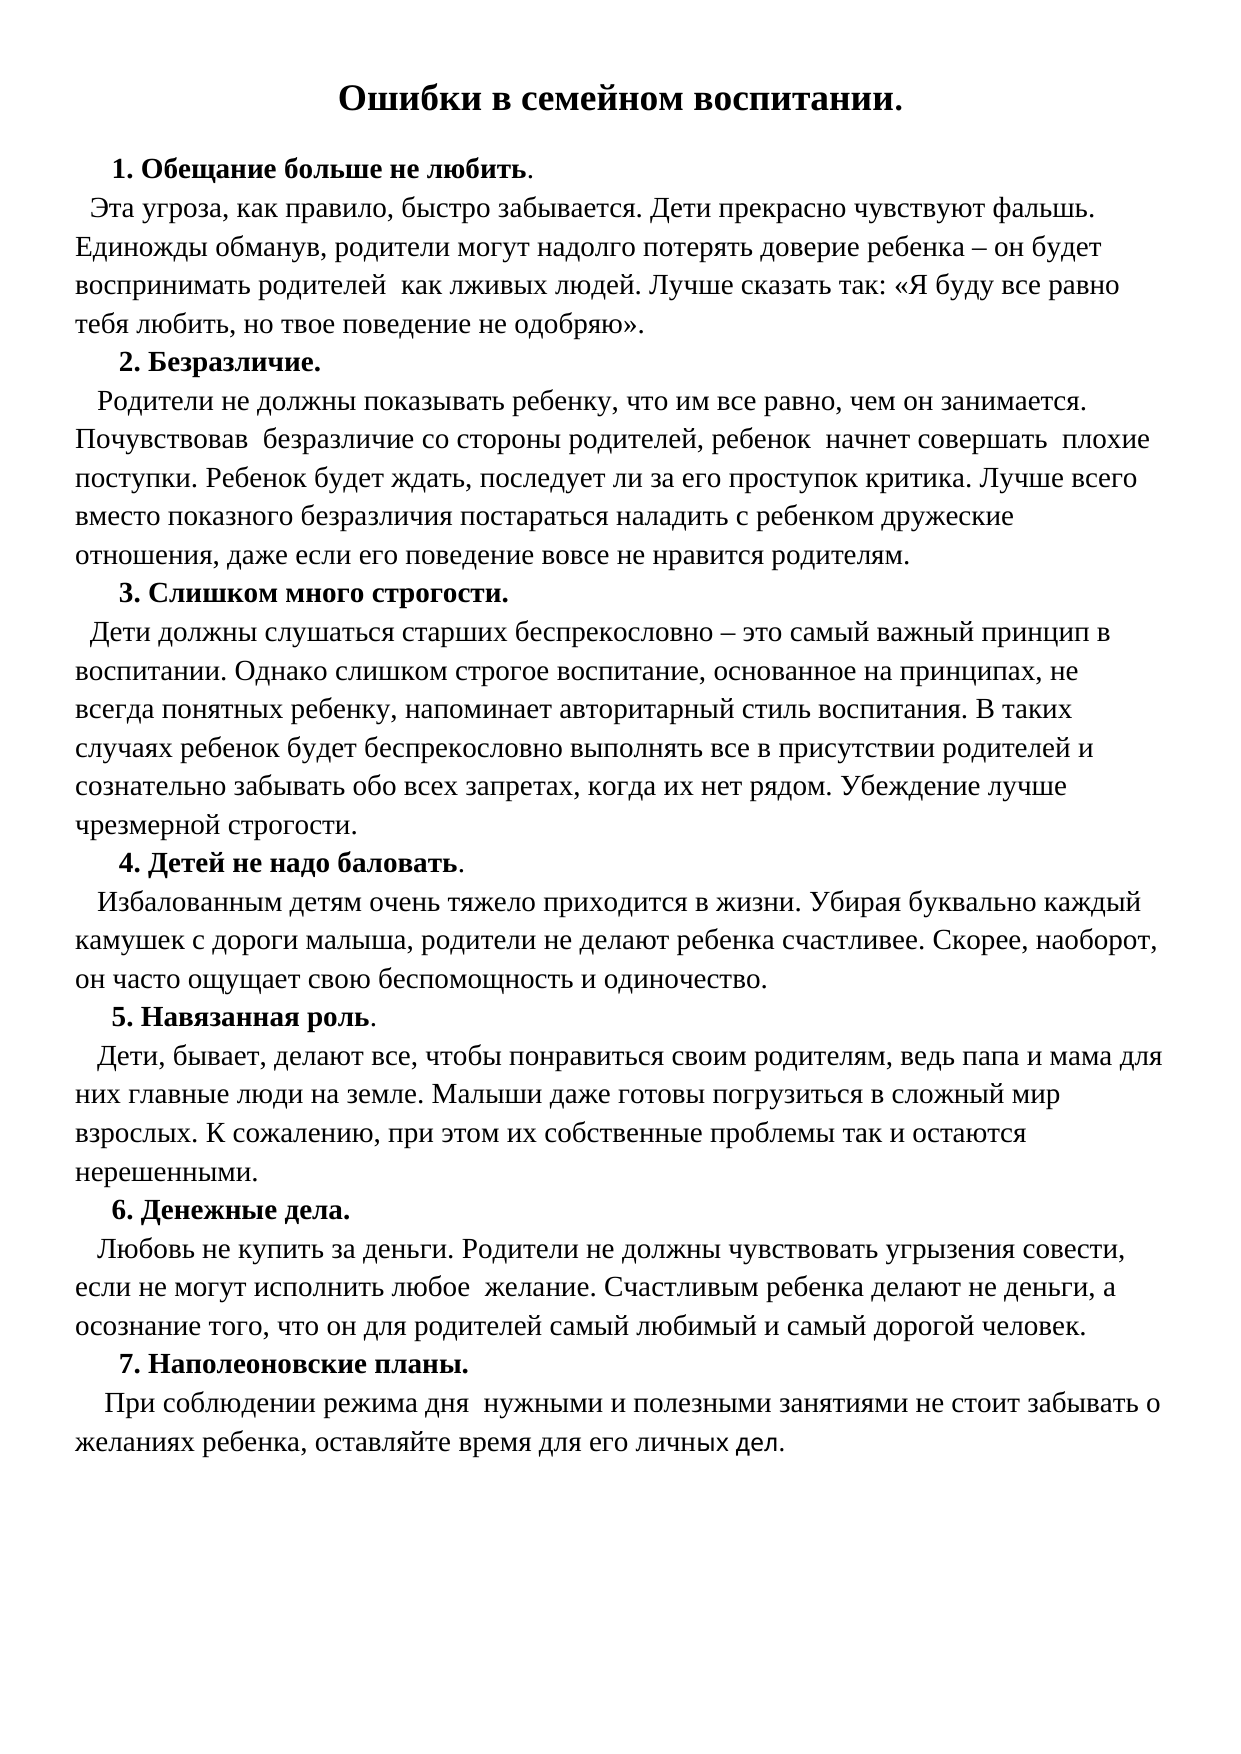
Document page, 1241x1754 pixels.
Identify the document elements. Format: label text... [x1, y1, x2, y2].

text 1. Обещание больше не любить. Эта угроза, как правило, быстро забывается. Дети прекрасно чувствуют фальшь. Единожды обманув, родители могут надолго потерять доверие ребенка – он будет воспринимать родителей как лживых людей. Лучше сказать так: «Я буду все равно тебя любить, но твое поведение не одобряю». 2. Безразличие. Родители не должны показывать ребенку, что им все равно, чем он занимается. Почувствовав безразличие со стороны родителей, ребенок начнет совершать плохие поступки. Ребенок будет ждать, последует ли за его проступок критика. Лучше всего вместо показного безразличия постараться наладить с ребенком дружеские отношения, даже если его поведение вовсе не нравится родителям. 3. Слишком много строгости. Дети должны слушаться старших беспрекословно – это самый важный принцип в воспитании. Однако слишком строгое воспитание, основанное на принципах, не всегда понятных ребенку, напоминает авторитарный стиль воспитания. В таких случаях ребенок будет беспрекословно выполнять все в присутствии родителей и сознательно забывать обо всех запретах, когда их нет рядом. Убеждение лучше чрезмерной строгости. 4. Детей не надо баловать. Избалованным детям очень тяжело приходится в жизни. Убирая буквально каждый камушек с дороги малыша, родители не делают ребенка счастливее. Скорее, наоборот, он часто ощущает свою беспомощность и одиночество. 5. Навязанная роль. Дети, бывает, делают все, чтобы понравиться своим родителям, ведь папа и мама для них главные люди на земле. Малыши даже готовы погрузиться в сложный мир взрослых. К сожалению, при этом их собственные проблемы так и остаются нерешенными. 6. Денежные дела. Любовь не купить за деньги. Родители не должны чувствовать угрызения совести, если не могут исполнить любое желание. Счастливым ребенка делают не деньги, а осознание того, что он для родителей самый любимый и самый дорогой человек. 7. Наполеоновские планы. При соблюдении режима дня нужными и полезными занятиями не стоит забывать о желаниях ребенка, оставляйте время для его личных дел. [75, 152, 1165, 1458]
text Ошибки в семейном воспитании. [75, 75, 1165, 118]
